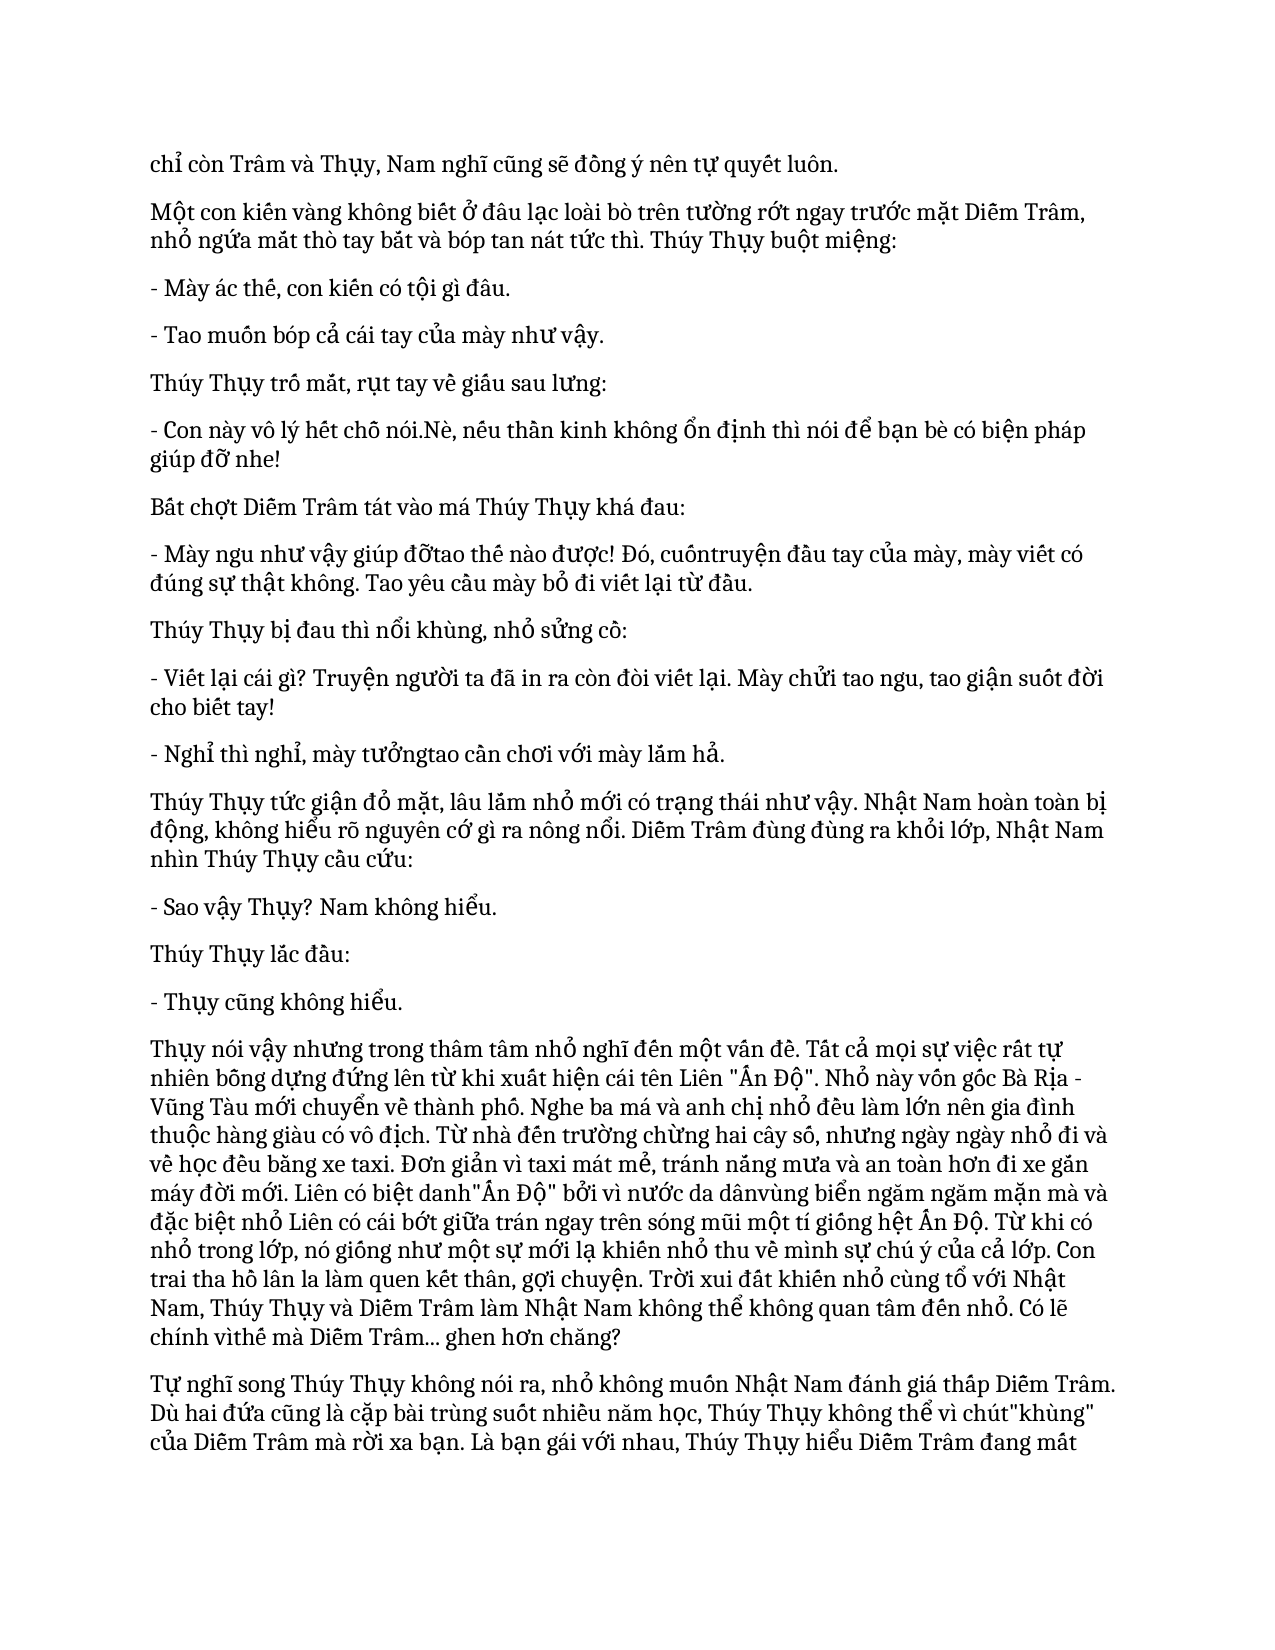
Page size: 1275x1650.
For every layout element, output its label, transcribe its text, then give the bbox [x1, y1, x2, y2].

text - Con này vô lý hết chỗ nói.Nè, nếu thần kinh không ổn định thì nói để bạn bè có biện pháp giúp đỡ nhe! [150, 416, 1125, 474]
text Thụy nói vậy nhưng trong thâm tâm nhỏ nghĩ đến một vấn đề. Tất cả mọi sự việc rất tự nhiên bỗng dựng đứng lên từ khi xuất hiện cái tên Liên "Ấn Ðộ". Nhỏ này vốn gốc Bà Rịa - Vũng Tàu mới chuyển về thành phố. Nghe ba má và anh chị nhỏ đều làm lớn nên gia đình thuộc hàng giàu có vô địch. Từ nhà đến trường chừng hai cây số, nhưng ngày ngày nhỏ đi và về học đều bằng xe taxi. Ðơn giản vì taxi mát mẻ, tránh nắng mưa và an toàn hơn đi xe gắn máy đời mới. Liên có biệt danh"Ấn Ðộ" bởi vì nước da dânvùng biển ngăm ngăm mặn mà và đặc biệt nhỏ Liên có cái bớt giữa trán ngay trên sóng mũi một tí giống hệt Ấn Ðộ. Từ khi có nhỏ trong lớp, nó giống như một sự mới lạ khiến nhỏ thu về mình sự chú ý của cả lớp. Con trai tha hồ lân la làm quen kết thân, gợi chuyện. Trời xui đất khiến nhỏ cùng tổ với Nhật Nam, Thúy Thụy và Diễm Trâm làm Nhật Nam không thể không quan tâm đến nhỏ. Có lẽ chính vìthế mà Diễm Trâm... ghen hơn chăng? [150, 1035, 1125, 1351]
text - Thụy cũng không hiểu. [150, 987, 1125, 1016]
text - Sao vậy Thụy? Nam không hiểu. [150, 892, 1125, 921]
text - Tao muốn bóp cả cái tay của mày như vậy. [150, 321, 1125, 350]
text - Mày ngu như vậy giúp đỡtao thế nào được! Ðó, cuốntruyện đầu tay của mày, mày viết có đúng sự thật không. Tao yêu cầu mày bỏ đi viết lại từ đầu. [150, 540, 1125, 597]
text Thúy Thụy bị đau thì nổi khùng, nhỏ sửng cồ: [150, 616, 1125, 645]
text Thúy Thụy lắc đầu: [150, 940, 1125, 969]
text Thúy Thụy trố mắt, rụt tay về giấu sau lưng: [150, 369, 1125, 397]
text Thúy Thụy tức giận đỏ mặt, lâu lắm nhỏ mới có trạng thái như vậy. Nhật Nam hoàn toàn bị động, không hiểu rõ nguyên cớ gì ra nông nổi. Diễm Trâm đùng đùng ra khỏi lớp, Nhật Nam nhìn Thúy Thụy cầu cứu: [150, 787, 1125, 874]
text - Nghỉ thì nghỉ, mày tưởngtao cần chơi với mày lắm hả. [150, 740, 1125, 769]
text Một con kiến vàng không biết ở đâu lạc loài bò trên tường rớt ngay trước mặt Diễm Trâm, nhỏ ngứa mắt thò tay bắt và bóp tan nát tức thì. Thúy Thụy buột miệng: [150, 197, 1125, 255]
text - Mày ác thế, con kiến có tội gì đâu. [150, 274, 1125, 302]
text chỉ còn Trâm và Thụy, Nam nghĩ cũng sẽ đồng ý nên tự quyết luôn. [150, 150, 1125, 179]
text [150, 1370, 1125, 1456]
text - Viết lại cái gì? Truyện người ta đã in ra còn đòi viết lại. Mày chửi tao ngu, tao giận suốt đời cho biết tay! [150, 664, 1125, 721]
text Bất chợt Diễm Trâm tát vào má Thúy Thụy khá đau: [150, 492, 1125, 521]
